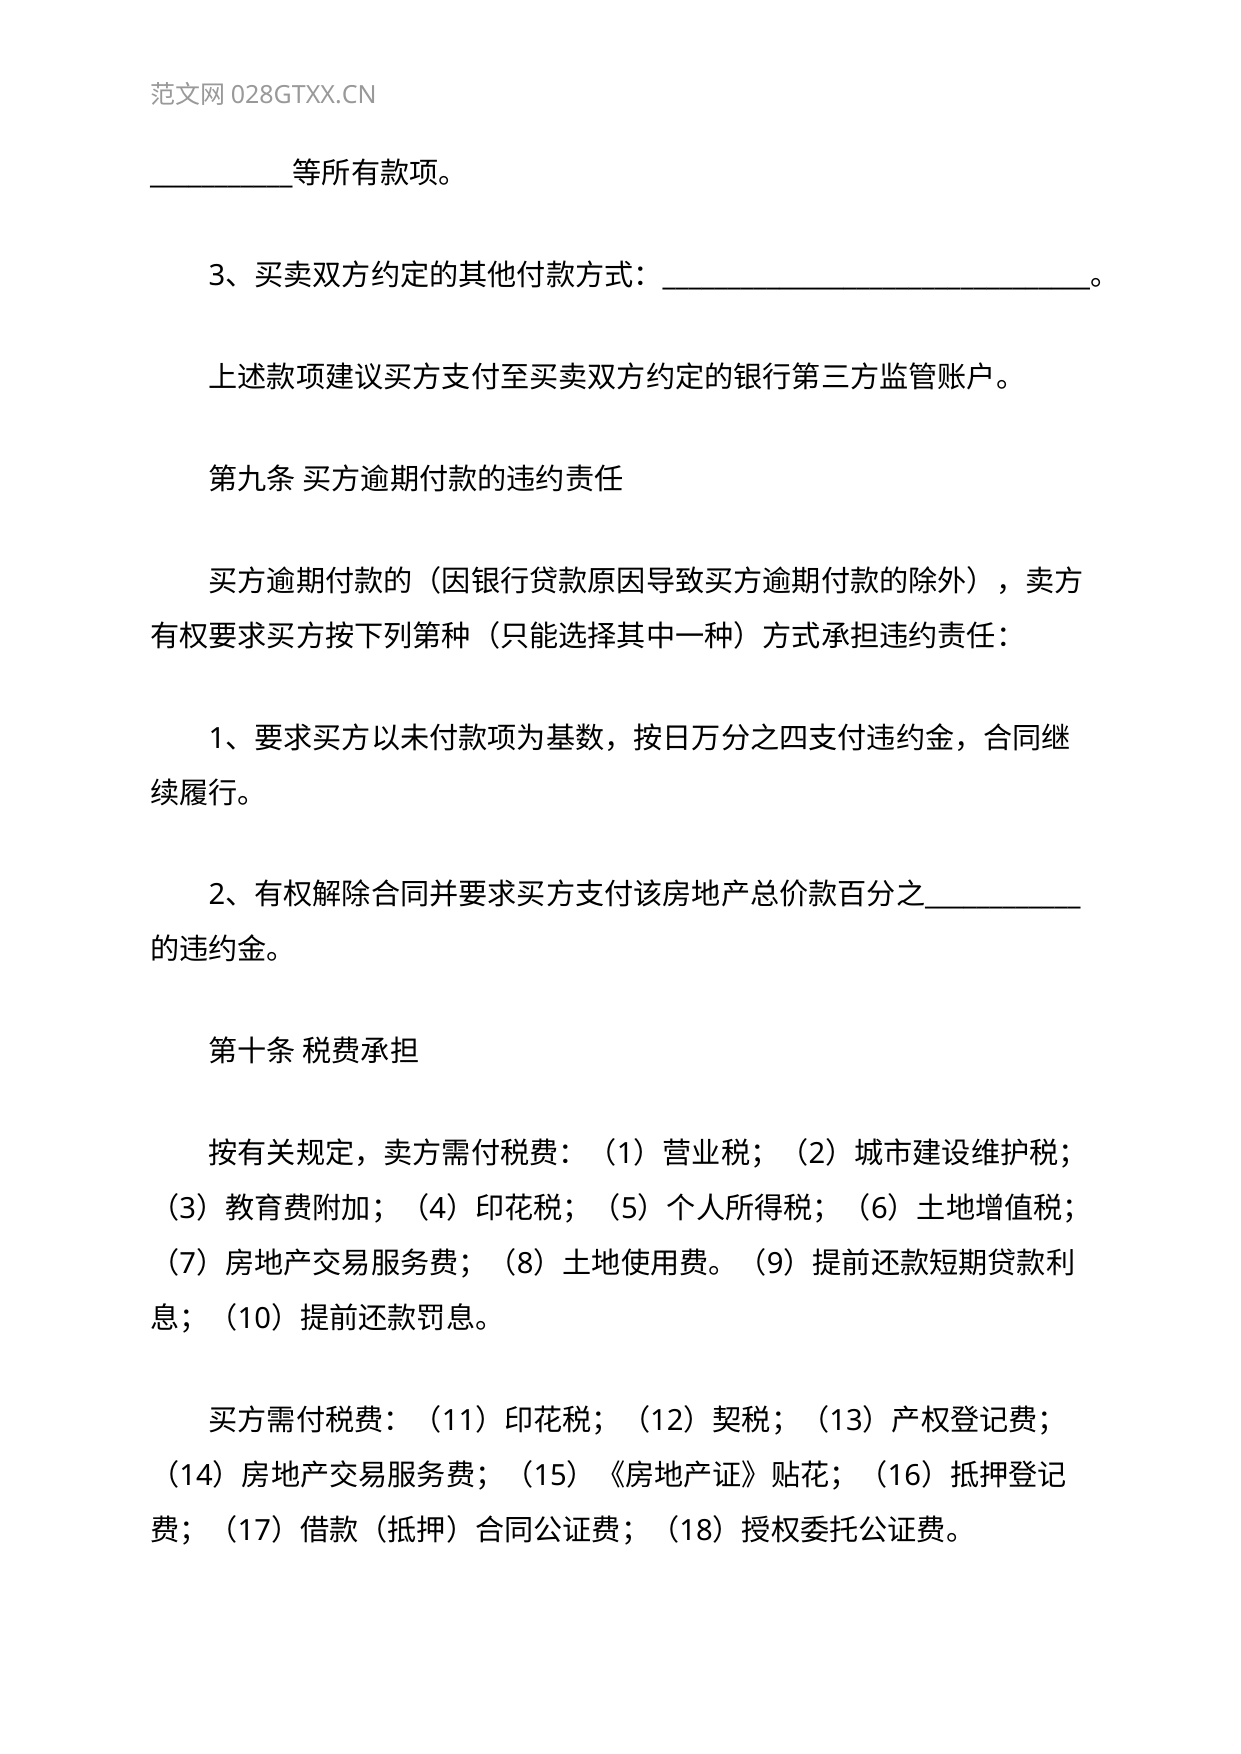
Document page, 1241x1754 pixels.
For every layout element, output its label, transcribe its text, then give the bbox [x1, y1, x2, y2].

text 按有关规定，卖方需付税费：（1）营业税；（2）城市建设维护税；（3）教育费附加；（4）印花税；（5）个人所得税；（6）土地增值税；（7）房地产交易服务费；（8）土地使用费。（9）提前还款短期贷款利息；（10）提前还款罚息。 [150, 1129, 1090, 1337]
text 2、有权解除合同并要求买方支付该房地产总价款百分之____________的违约金。 [150, 871, 1090, 968]
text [150, 150, 1090, 192]
text 买方逾期付款的（因银行贷款原因导致买方逾期付款的除外），卖方有权要求买方按下列第种（只能选择其中一种）方式承担违约责任： [150, 557, 1090, 655]
text 第十条 税费承担 [150, 1028, 1090, 1070]
text 上述款项建议买方支付至买卖双方约定的银行第三方监管账户。 [150, 354, 1090, 396]
text 第九条 买方逾期付款的违约责任 [150, 456, 1090, 498]
text 3、买卖双方约定的其他付款方式：_________________________________。 [150, 252, 1090, 294]
text 1、要求买方以未付款项为基数，按日万分之四支付违约金，合同继续履行。 [150, 714, 1090, 811]
text 买方需付税费：（11）印花税；（12）契税；（13）产权登记费；（14）房地产交易服务费；（15）《房地产证》贴花；（16）抵押登记费；（17）借款（抵押）合同公证费；（18）授权委托公证费。 [150, 1396, 1090, 1549]
